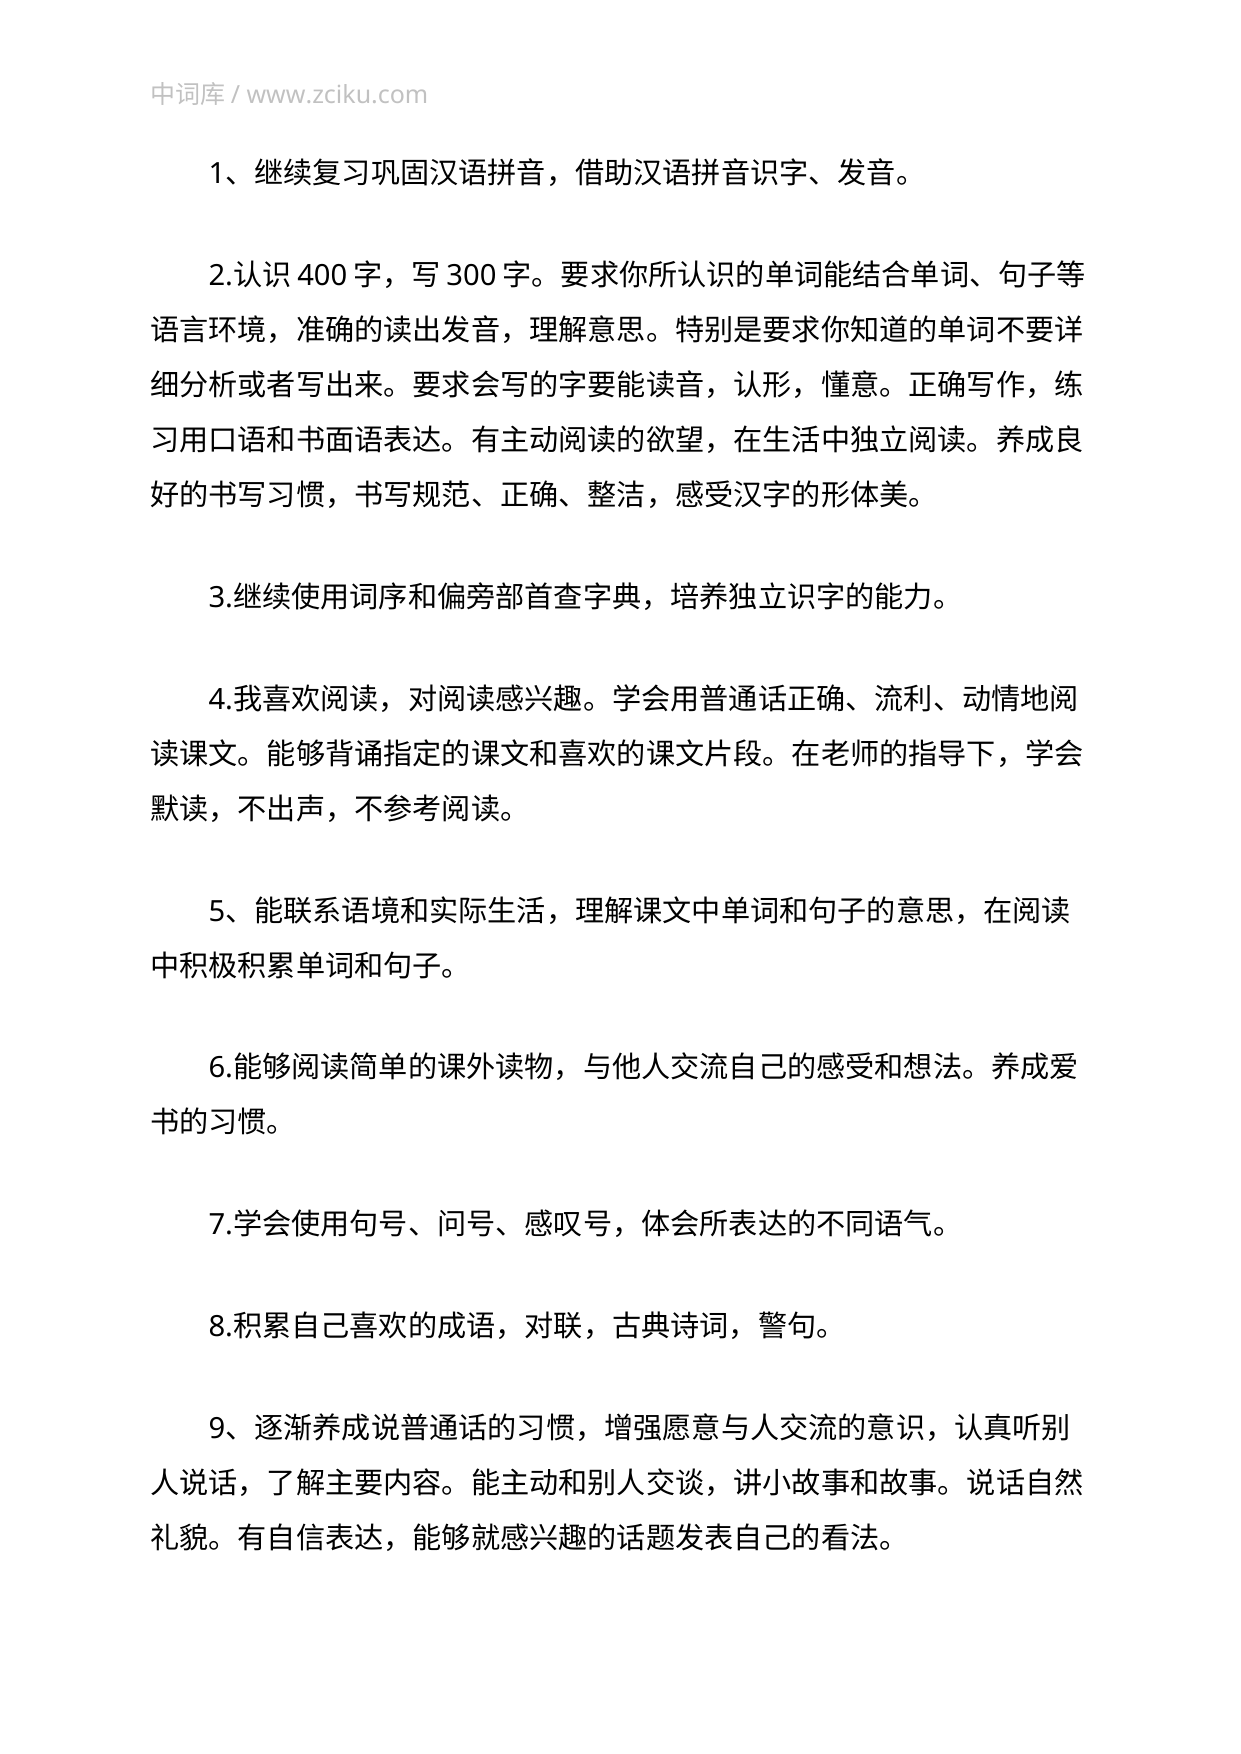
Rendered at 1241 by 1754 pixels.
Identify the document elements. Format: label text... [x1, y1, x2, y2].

text 9、逐渐养成说普通话的习惯，增强愿意与人交流的意识，认真听别人说话，了解主要内容。能主动和别人交谈，讲小故事和故事。说话自然礼貌。有自信表达，能够就感兴趣的话题发表自己的看法。 [150, 1404, 1090, 1557]
text 2.认识400字，写300字。要求你所认识的单词能结合单词、句子等语言环境，准确的读出发音，理解意思。特别是要求你知道的单词不要详细分析或者写出来。要求会写的字要能读音，认形，懂意。正确写作，练习用口语和书面语表达。有主动阅读的欲望，在生活中独立阅读。养成良好的书写习惯，书写规范、正确、整洁，感受汉字的形体美。 [150, 252, 1090, 514]
text 4.我喜欢阅读，对阅读感兴趣。学会用普通话正确、流利、动情地阅读课文。能够背诵指定的课文和喜欢的课文片段。在老师的指导下，学会默读，不出声，不参考阅读。 [150, 675, 1090, 828]
text 8.积累自己喜欢的成语，对联，古典诗词，警句。 [150, 1303, 1090, 1345]
text 7.学会使用句号、问号、感叹号，体会所表达的不同语气。 [150, 1201, 1090, 1243]
text 1、继续复习巩固汉语拼音，借助汉语拼音识字、发音。 [150, 150, 1090, 192]
text 5、能联系语境和实际生活，理解课文中单词和句子的意思，在阅读中积极积累单词和句子。 [150, 887, 1090, 984]
text 3.继续使用词序和偏旁部首查字典，培养独立识字的能力。 [150, 573, 1090, 616]
text 6.能够阅读简单的课外读物，与他人交流自己的感受和想法。养成爱书的习惯。 [150, 1044, 1090, 1141]
